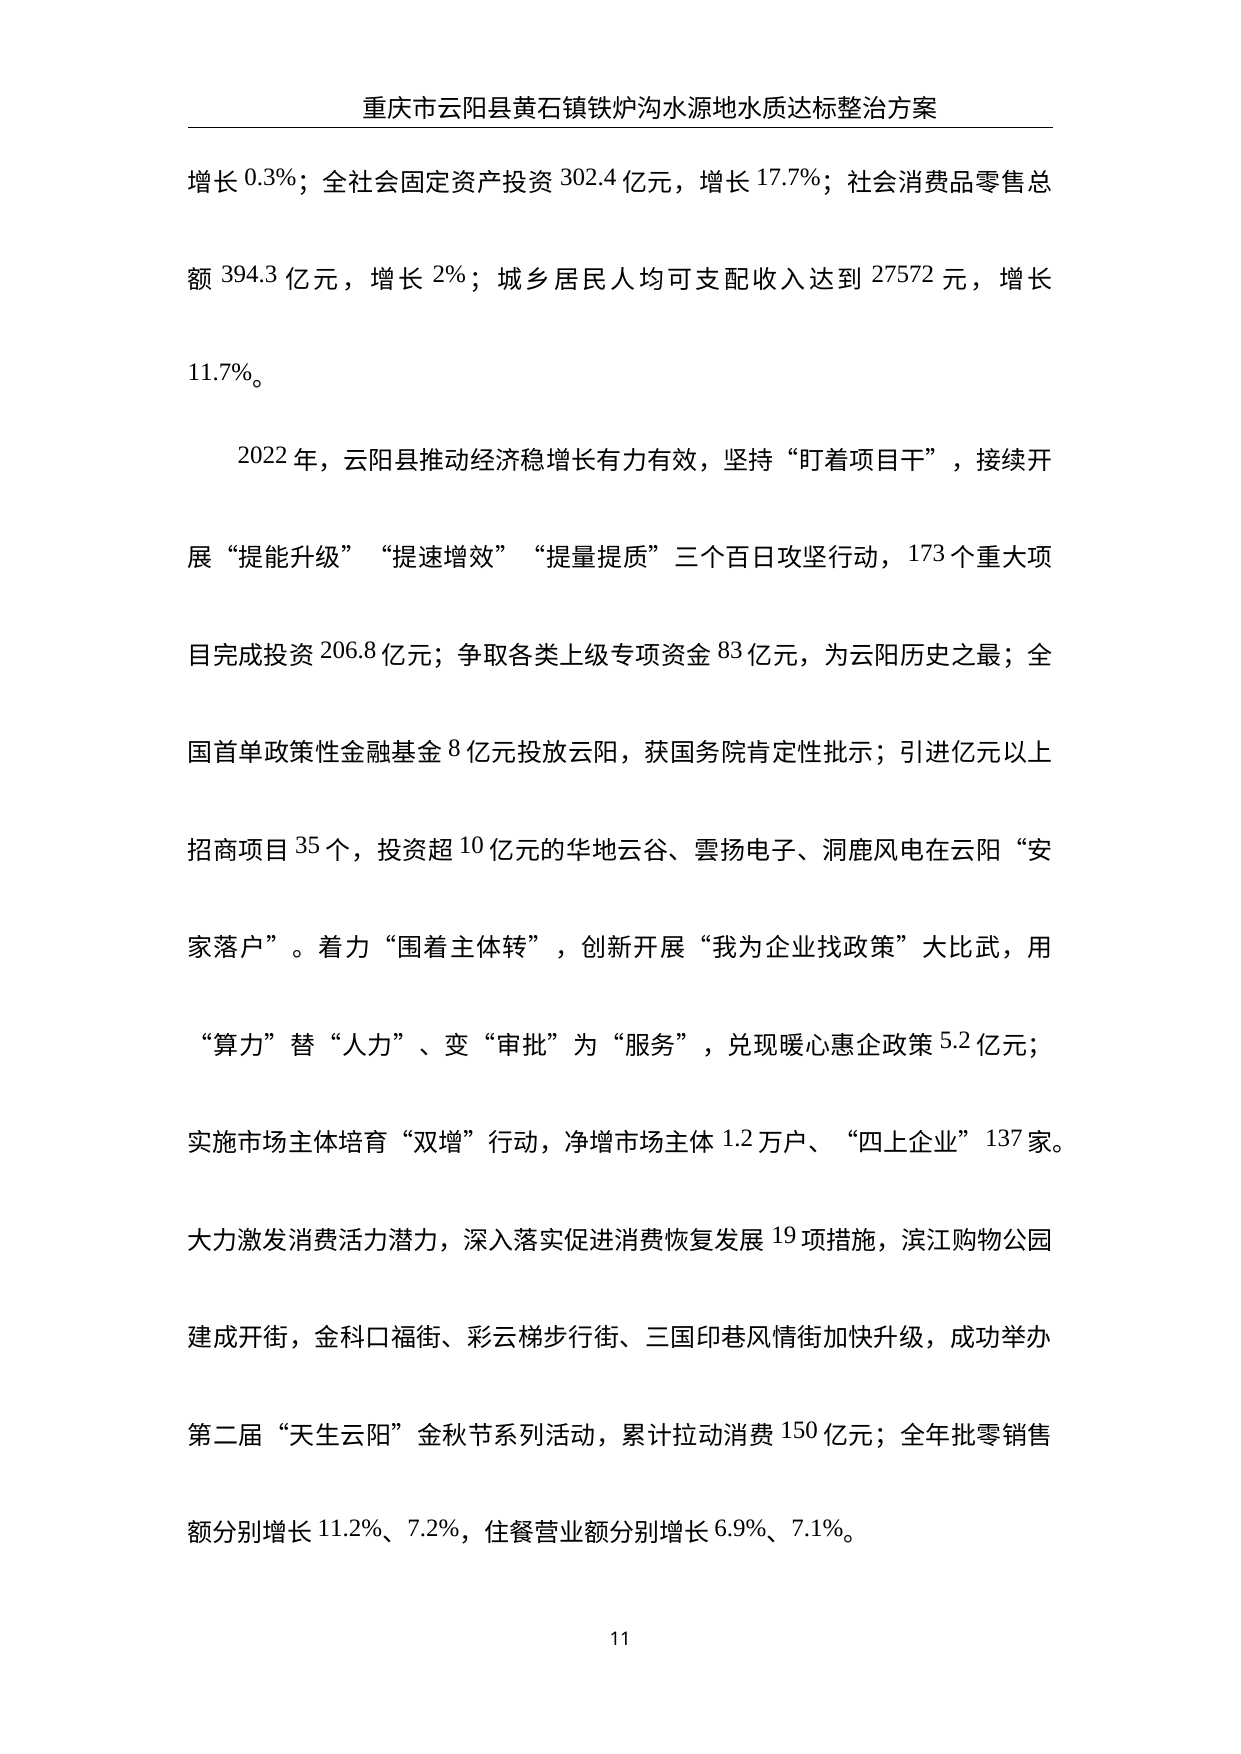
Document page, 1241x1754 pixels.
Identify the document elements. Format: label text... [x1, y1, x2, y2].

text 2022年，云阳县推动经济稳增长有力有效，坚持“盯着项目干”，接续开展“提能升级”“提速增效”“提量提质”三个百日攻坚行动，173个重大项目完成投资206.8亿元；争取各类上级专项资金83亿元，为云阳历史之最；全国首单政策性金融基金8亿元投放云阳，获国务院肯定性批示；引进亿元以上招商项目35个，投资超10亿元的华地云谷、雲扬电子、洞鹿风电在云阳“安家落户”。着力“围着主体转”，创新开展“我为企业找政策”大比武，用“算力”替“人力”、变“审批”为“服务”，兑现暖心惠企政策5.2亿元；实施市场主体培育“双增”行动，净增市场主体1.2万户、“四上企业”137家。大力激发消费活力潜力，深入落实促进消费恢复发展19项措施，滨江购物公园建成开街，金科口福街、彩云梯步行街、三国印巷风情街加快升级，成功举办第二届“天生云阳”金秋节系列活动，累计拉动消费150亿元；全年批零销售额分别增长11.2%、7.2%，住餐营业额分别增长6.9%、7.1%。 [187, 440, 1053, 1578]
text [187, 162, 1053, 422]
